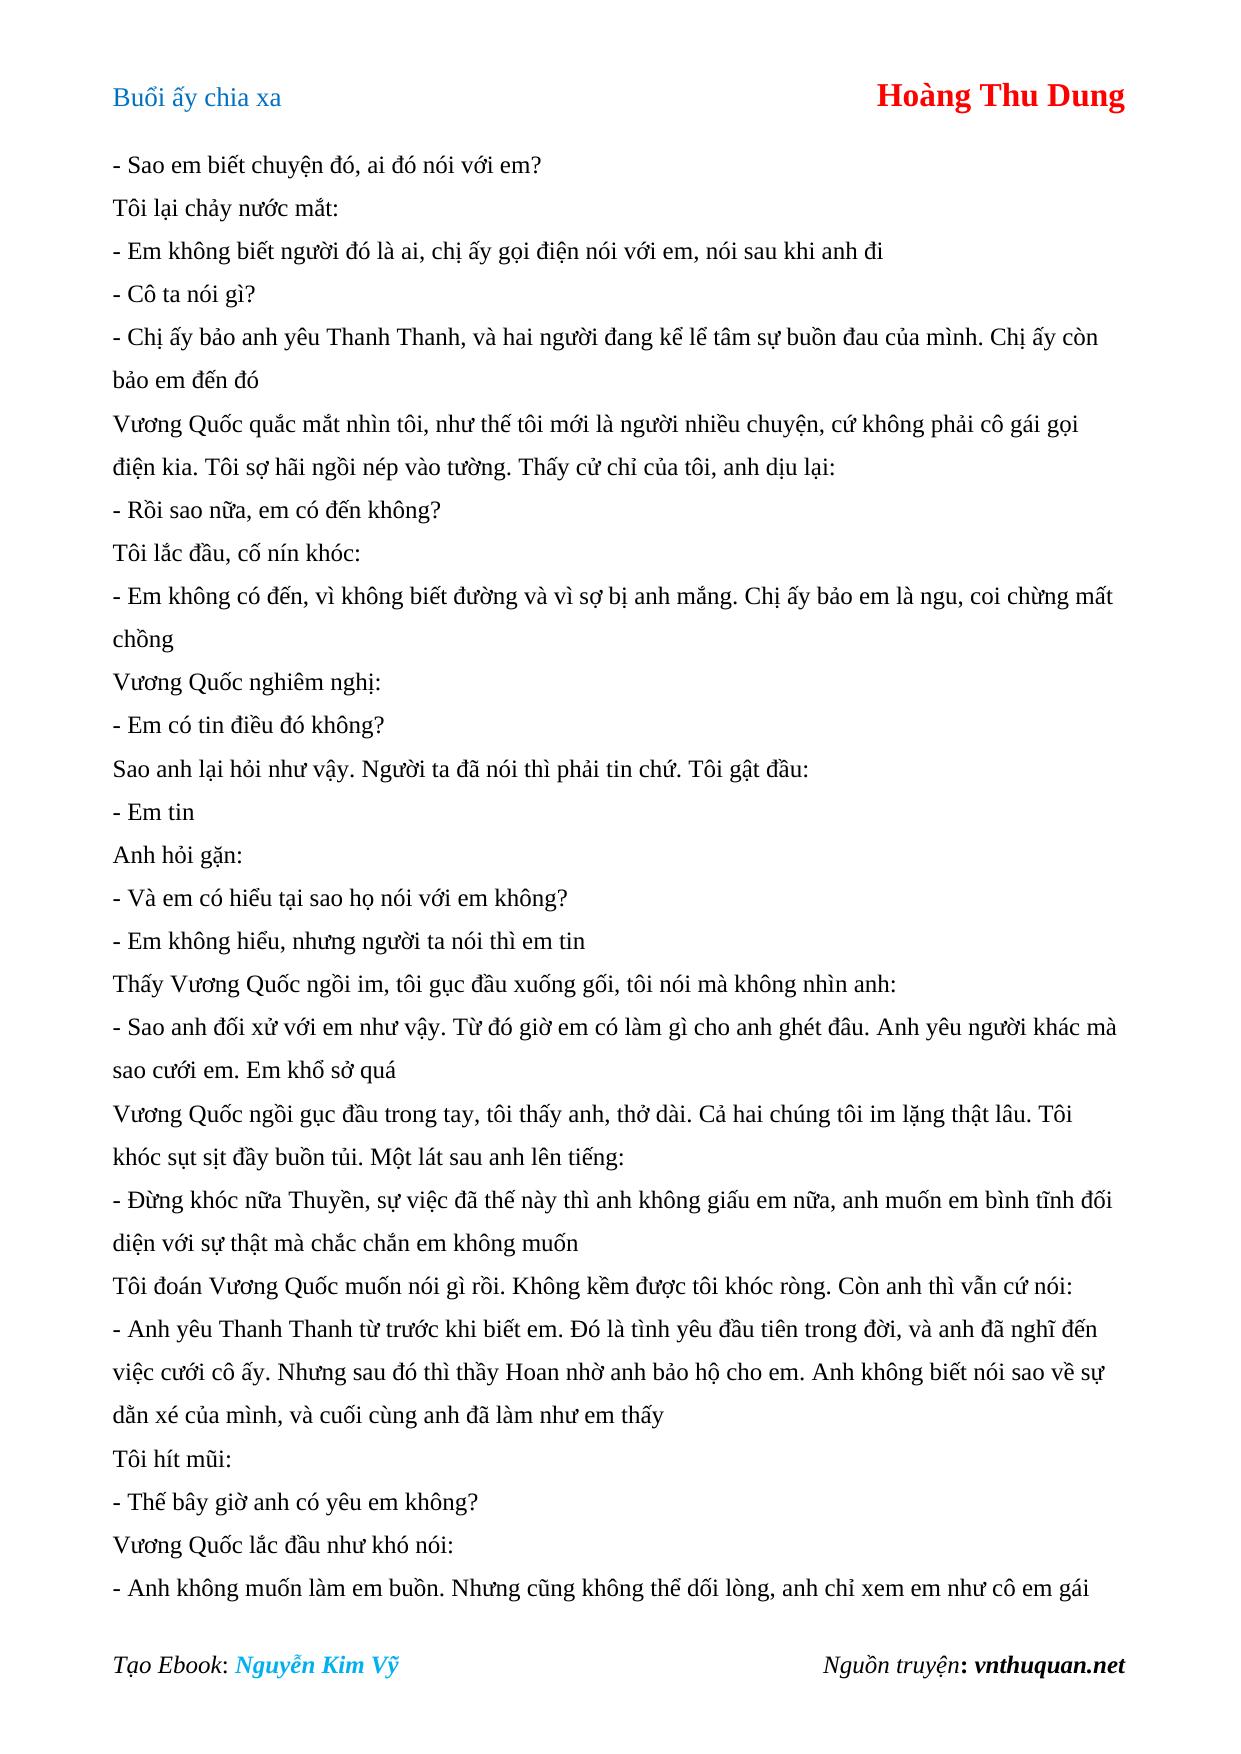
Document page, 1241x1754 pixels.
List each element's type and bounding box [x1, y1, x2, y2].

text [112, 150, 1128, 1602]
